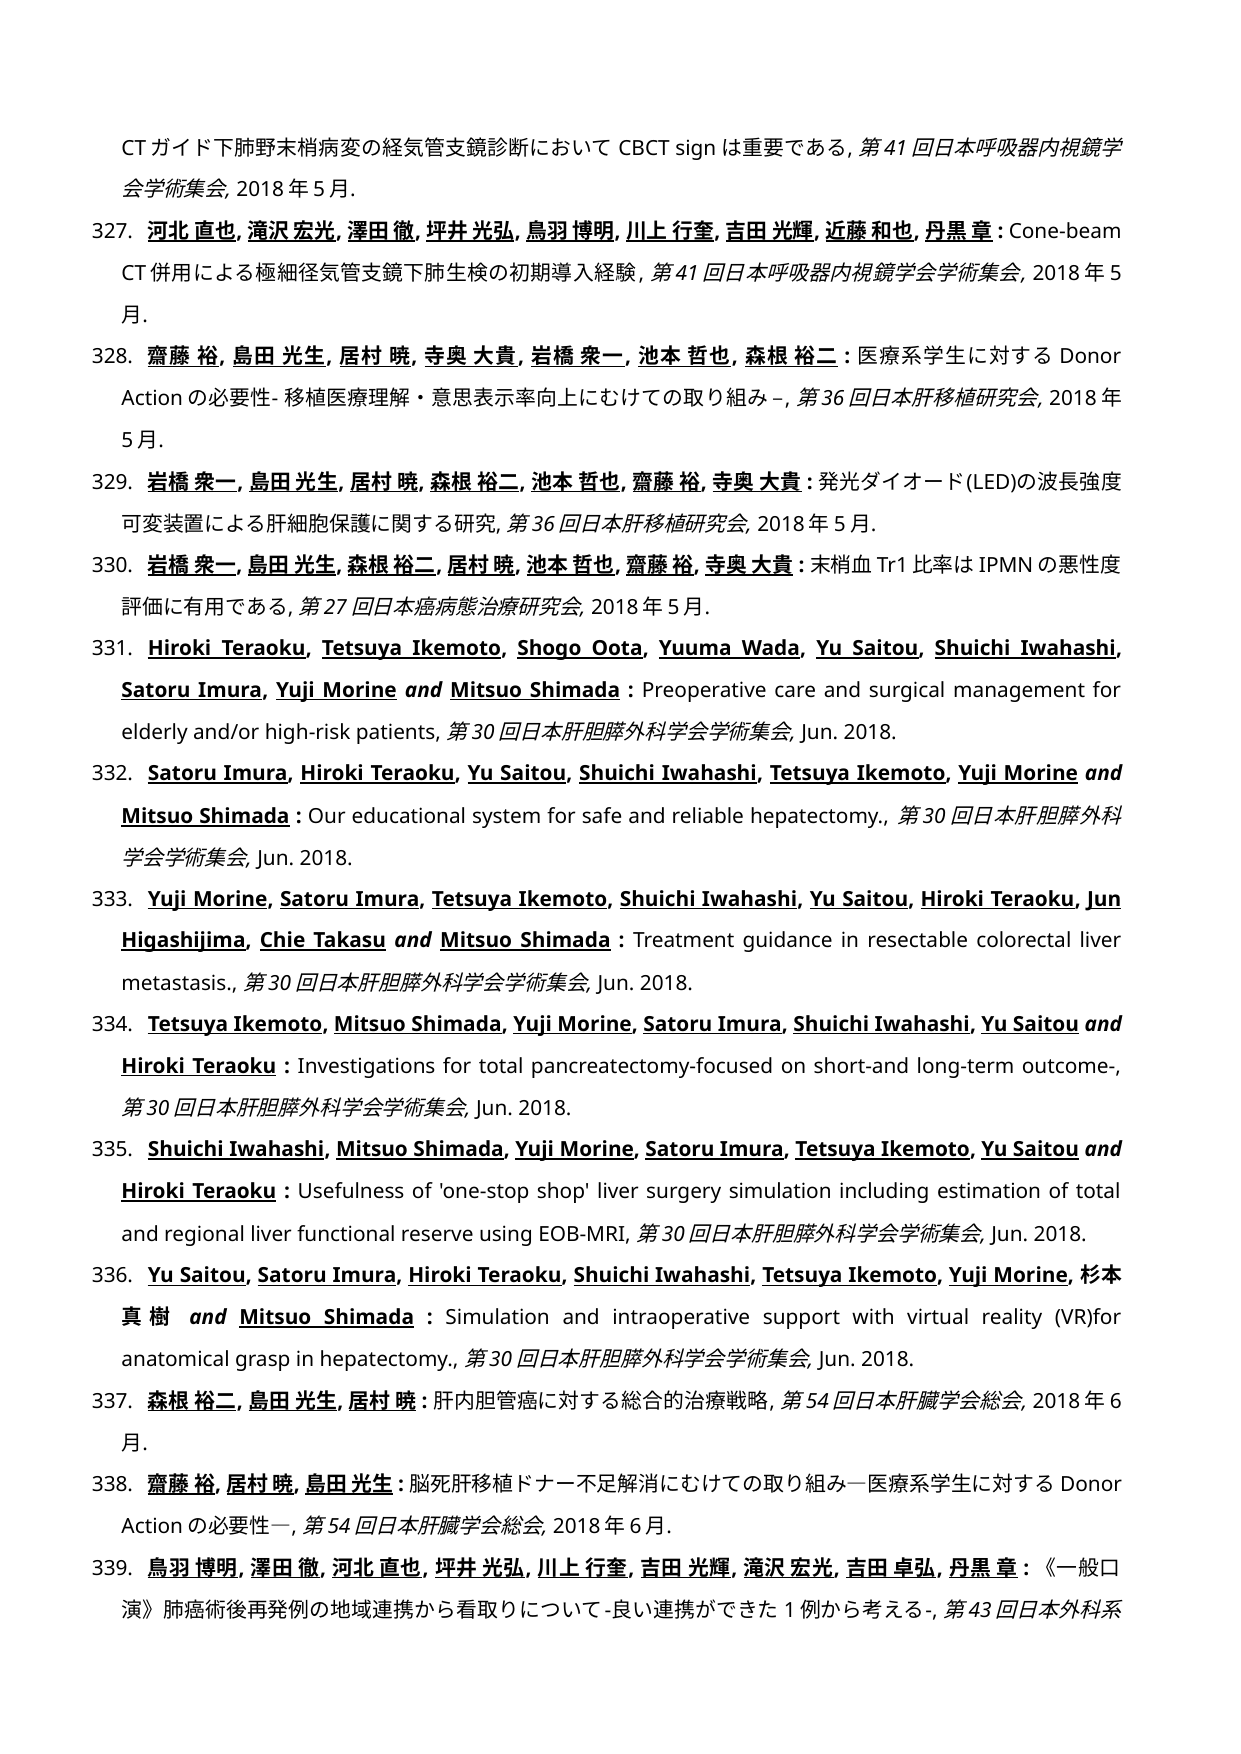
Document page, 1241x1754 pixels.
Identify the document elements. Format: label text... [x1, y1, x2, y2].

list Shuichi Iwahashi, Mitsuo Shimada, Yuji Morine, Satoru Imura, Tetsuya Ikemoto, Yu Saitou and Hiroki Teraoku : Usefulness of 'one-stop shop' liver surgery simulation including estimation of total and regional liver functional reserve using EOB-MRI, 第30回日本肝胆膵外科学会学術集会, Jun. 2018. [92, 1128, 1122, 1253]
list Hiroki Teraoku, Tetsuya Ikemoto, Shogo Oota, Yuuma Wada, Yu Saitou, Shuichi Iwahashi, Satoru Imura, Yuji Morine and Mitsuo Shimada : Preoperative care and surgical management for elderly and/or high-risk patients, 第30回日本肝胆膵外科学会学術集会, Jun. 2018. [92, 626, 1122, 752]
list Yu Saitou, Satoru Imura, Hiroki Teraoku, Shuichi Iwahashi, Tetsuya Ikemoto, Yuji Morine, 杉本 真樹 and Mitsuo Shimada : Simulation and intraoperative support with virtual reality (VR)for anatomical grasp in hepatectomy., 第30回日本肝胆膵外科学会学術集会, Jun. 2018. [92, 1253, 1122, 1378]
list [92, 1545, 1122, 1629]
list 森根 裕二, 島田 光生, 居村 暁 : 肝内胆管癌に対する総合的治療戦略, 第54回日本肝臓学会総会, 2018年6月. [92, 1378, 1122, 1462]
list 齋藤 裕, 居村 暁, 島田 光生 : 脳死肝移植ドナー不足解消にむけての取り組み―医療系学生に対するDonor Actionの必要性―, 第54回日本肝臓学会総会, 2018年6月. [92, 1462, 1122, 1545]
list 岩橋 衆一, 島田 光生, 居村 暁, 森根 裕二, 池本 哲也, 齋藤 裕, 寺奥 大貴 : 発光ダイオード(LED)の波長強度可変装置による肝細胞保護に関する研究, 第36回日本肝移植研究会, 2018年5月. [92, 459, 1122, 543]
list 岩橋 衆一, 島田 光生, 森根 裕二, 居村 暁, 池本 哲也, 齋藤 裕, 寺奥 大貴 : 末梢血Tr1比率はIPMNの悪性度評価に有用である, 第27回日本癌病態治療研究会, 2018年5月. [92, 543, 1122, 626]
list 齋藤 裕, 島田 光生, 居村 暁, 寺奥 大貴, 岩橋 衆一, 池本 哲也, 森根 裕二 : 医療系学生に対するDonor Actionの必要性- 移植医療理解・意思表示率向上にむけての取り組み –, 第36回日本肝移植研究会, 2018年5月. [92, 334, 1122, 459]
list Satoru Imura, Hiroki Teraoku, Yu Saitou, Shuichi Iwahashi, Tetsuya Ikemoto, Yuji Morine and Mitsuo Shimada : Our educational system for safe and reliable hepatectomy., 第30回日本肝胆膵外科学会学術集会, Jun. 2018. [92, 752, 1122, 877]
list Yuji Morine, Satoru Imura, Tetsuya Ikemoto, Shuichi Iwahashi, Yu Saitou, Hiroki Teraoku, Jun Higashijima, Chie Takasu and Mitsuo Shimada : Treatment guidance in resectable colorectal liver metastasis., 第30回日本肝胆膵外科学会学術集会, Jun. 2018. [92, 877, 1122, 1002]
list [92, 125, 1122, 209]
list Tetsuya Ikemoto, Mitsuo Shimada, Yuji Morine, Satoru Imura, Shuichi Iwahashi, Yu Saitou and Hiroki Teraoku : Investigations for total pancreatectomy-focused on short-and long-term outcome-, 第30回日本肝胆膵外科学会学術集会, Jun. 2018. [92, 1002, 1122, 1128]
list 河北 直也, 滝沢 宏光, 澤田 徹, 坪井 光弘, 鳥羽 博明, 川上 行奎, 吉田 光輝, 近藤 和也, 丹黒 章 : Cone-beam CT併用による極細径気管支鏡下肺生検の初期導入経験, 第41回日本呼吸器内視鏡学会学術集会, 2018年5月. [92, 209, 1122, 334]
